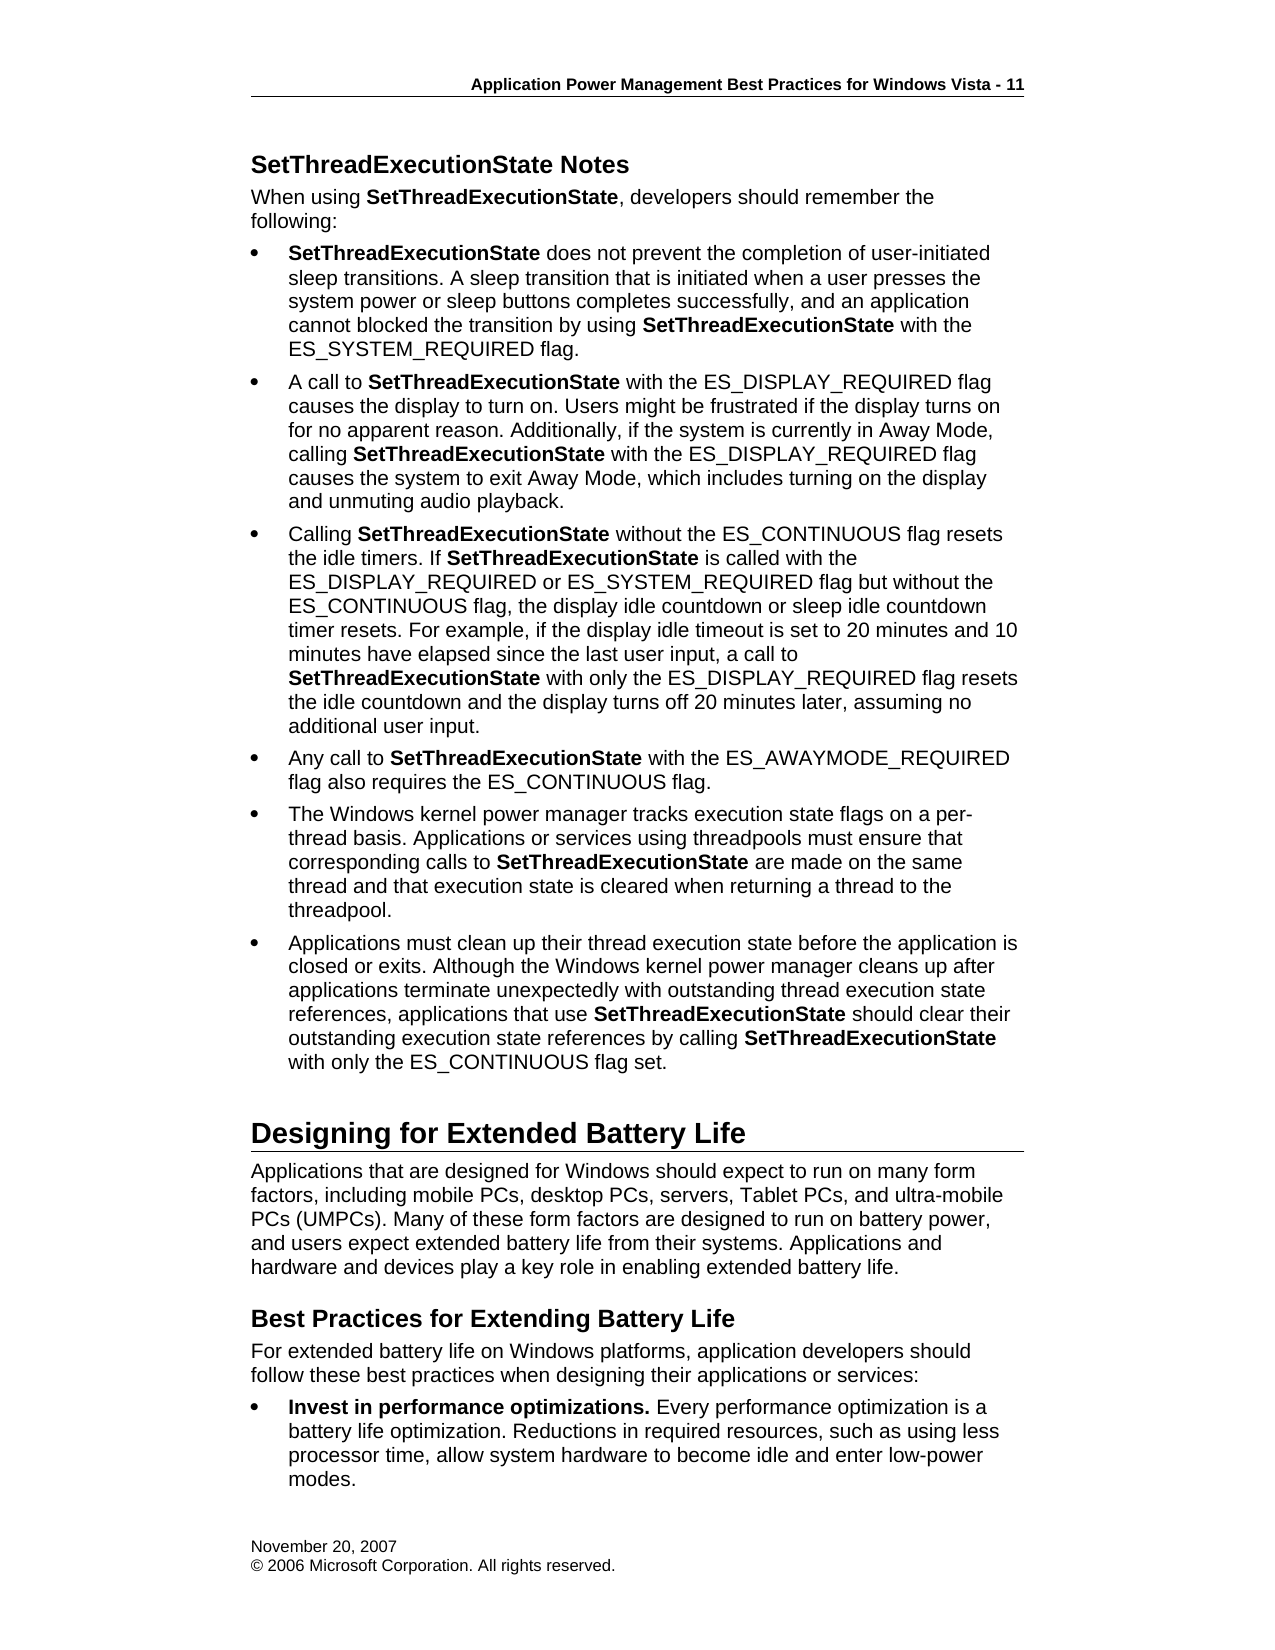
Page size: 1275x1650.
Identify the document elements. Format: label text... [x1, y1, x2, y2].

subtitle SetThreadExecutionState Notes [251, 150, 1024, 179]
list A call to SetThreadExecutionState with the ES_DISPLAY_REQUIRED flag causes the display to turn on. Users might be frustrated if the display turns on for no apparent reason. Additionally, if the system is currently in Away Mode, calling SetThreadExecutionState with the ES_DISPLAY_REQUIRED flag causes the system to exit Away Mode, which includes turning on the display and unmuting audio playback. [251, 369, 1024, 513]
list Invest in performance optimizations. Every performance optimization is a battery life optimization. Reductions in required resources, such as using less processor time, allow system hardware to become idle and enter low-power modes. [251, 1395, 1024, 1491]
text When using SetThreadExecutionState, developers should remember the following: [251, 185, 1024, 233]
list SetThreadExecutionState does not prevent the completion of user-initiated sleep transitions. A sleep transition that is initiated when a user presses the system power or sleep buttons completes successfully, and an application cannot blocked the transition by using SetThreadExecutionState with the ES_SYSTEM_REQUIRED flag. [251, 241, 1024, 361]
subtitle Designing for Extended Battery Life [251, 1116, 1024, 1151]
text Applications that are designed for Windows should expect to run on many form factors, including mobile PCs, desktop PCs, servers, Tablet PCs, and ultra-mobile PCs (UMPCs). Many of these form factors are designed to run on battery power, and users expect extended battery life from their systems. Applications and hardware and devices play a key role in enabling extended battery life. [251, 1159, 1024, 1278]
text For extended battery life on Windows platforms, application developers should follow these best practices when designing their applications or services: [251, 1338, 1024, 1386]
subtitle Best Practices for Extending Battery Life [251, 1303, 1024, 1332]
list Any call to SetThreadExecutionState with the ES_AWAYMODE_REQUIRED flag also requires the ES_CONTINUOUS flag. [251, 746, 1024, 794]
list Calling SetThreadExecutionState without the ES_CONTINUOUS flag resets the idle timers. If SetThreadExecutionState is called with the ES_DISPLAY_REQUIRED or ES_SYSTEM_REQUIRED flag but without the ES_CONTINUOUS flag, the display idle countdown or sleep idle countdown timer resets. For example, if the display idle timeout is set to 20 minutes and 10 minutes have elapsed since the last user input, a call to SetThreadExecutionState with only the ES_DISPLAY_REQUIRED flag resets the idle countdown and the display turns off 20 minutes later, assuming no additional user input. [251, 522, 1024, 737]
list The Windows kernel power manager tracks execution state flags on a per-thread basis. Applications or services using threadpools must ensure that corresponding calls to SetThreadExecutionState are made on the same thread and that execution state is cleared when returning a thread to the threadpool. [251, 802, 1024, 922]
list Applications must clean up their thread execution state before the application is closed or exits. Although the Windows kernel power manager cleans up after applications terminate unexpectedly with outstanding thread execution state references, applications that use SetThreadExecutionState should clear their outstanding execution state references by calling SetThreadExecutionState with only the ES_CONTINUOUS flag set. [251, 930, 1024, 1074]
